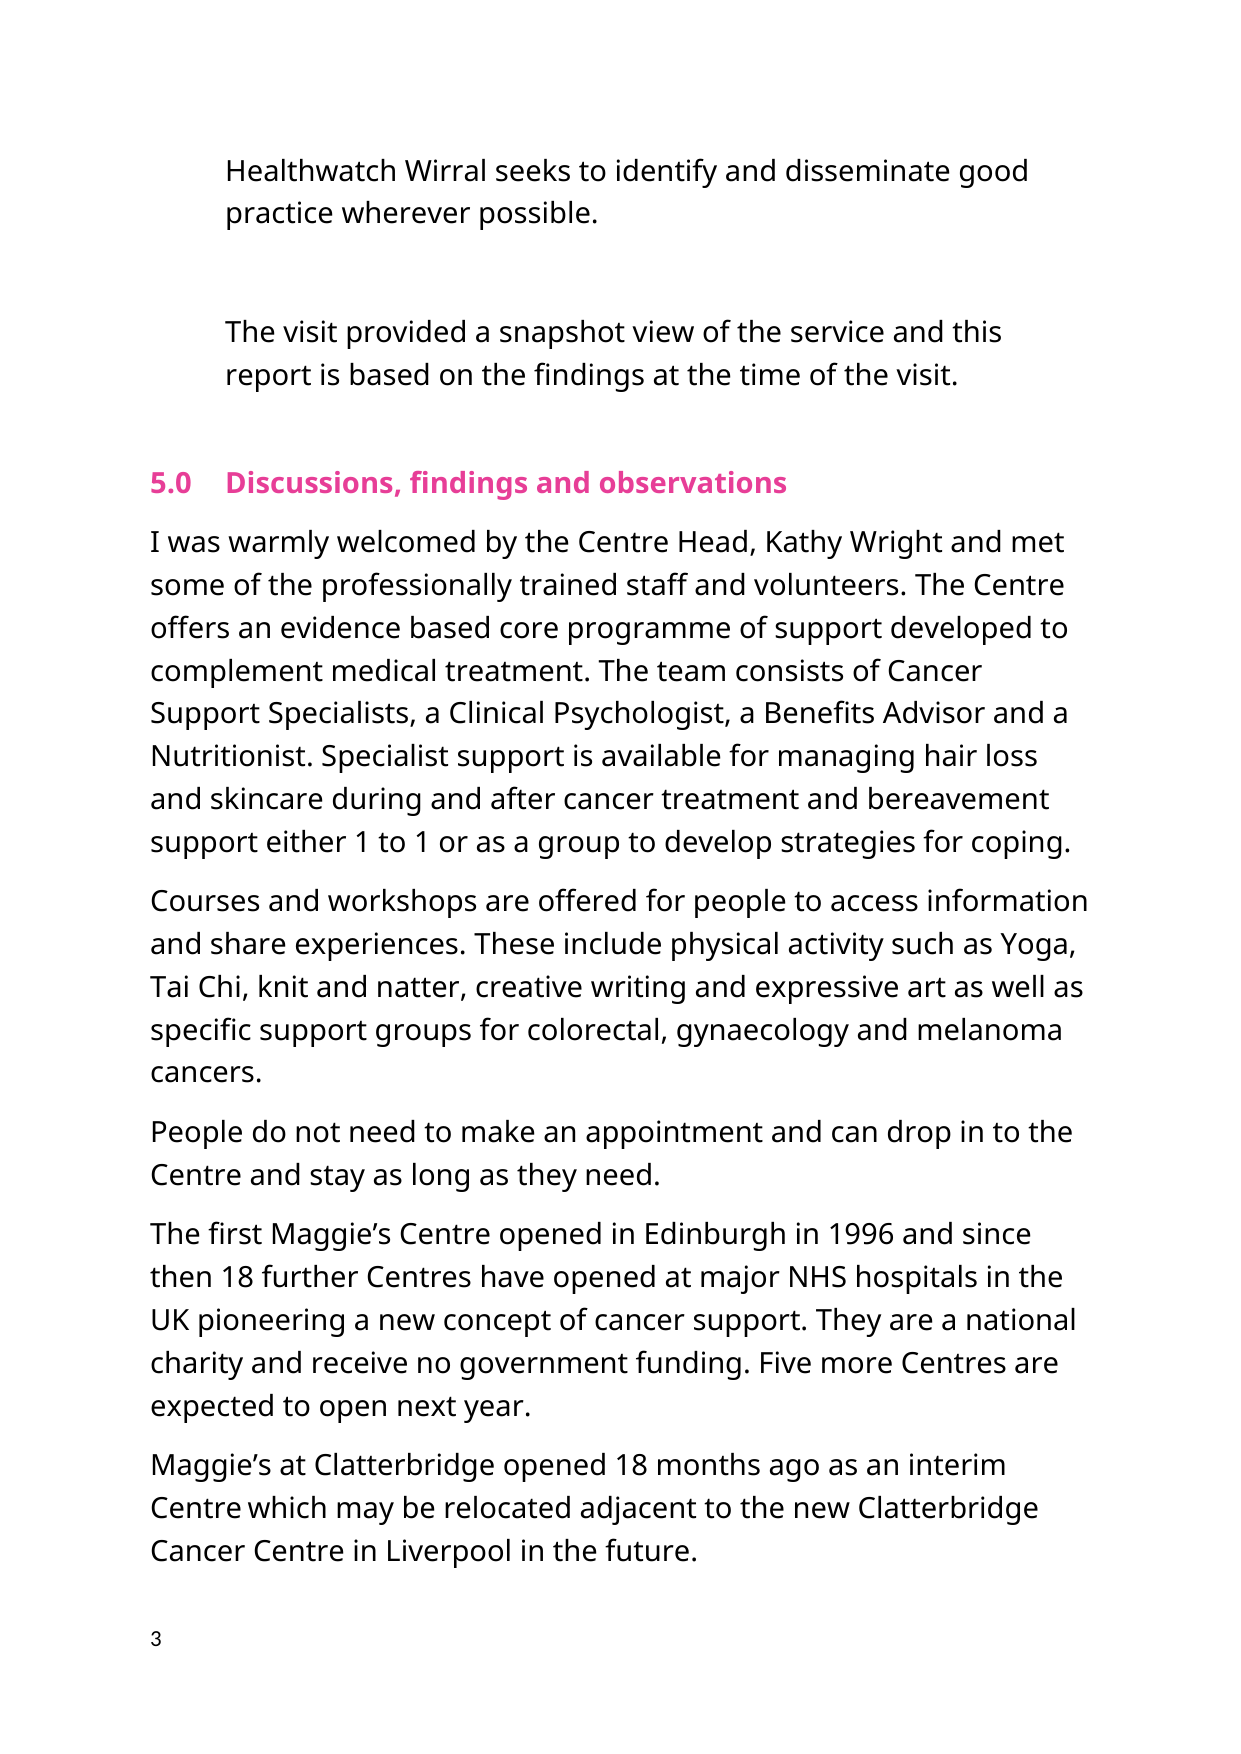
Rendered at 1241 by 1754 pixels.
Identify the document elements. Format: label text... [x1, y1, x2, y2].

text Maggie’s at Clatterbridge opened 18 months ago as an interim Centre which may be relocated adjacent to the new Clatterbridge Cancer Centre in Liverpool in the future. [150, 1444, 1090, 1569]
text 5.0 Discussions, findings and observations [150, 462, 1090, 502]
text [225, 150, 1090, 232]
text Courses and workshops are offered for people to access information and share experiences. These include physical activity such as Yoga, Tai Chi, knit and natter, creative writing and expressive art as well as specific support groups for colorectal, gynaecology and melanoma cancers. [150, 881, 1090, 1091]
text The first Maggie’s Centre opened in Edinburgh in 1996 and since then 18 further Centres have opened at major NHS hospitals in the UK pioneering a new concept of cancer support. They are a national charity and receive no government funding. Five more Centres are expected to open next year. [150, 1213, 1090, 1424]
text People do not need to make an appointment and can drop in to the Centre and stay as long as they need. [150, 1111, 1090, 1194]
text I was warmly welcomed by the Centre Head, Kathy Wright and met some of the professionally trained staff and volunteers. The Centre offers an evidence based core programme of support developed to complement medical treatment. The team consists of Cancer Support Specialists, a Clinical Psychologist, a Benefits Advisor and a Nutritionist. Specialist support is available for managing hair loss and skincare during and after cancer treatment and bereavement support either 1 to 1 or as a group to develop strategies for coping. [150, 521, 1090, 861]
text The visit provided a snapshot view of the service and this report is based on the findings at the time of the visit. [225, 312, 1090, 394]
